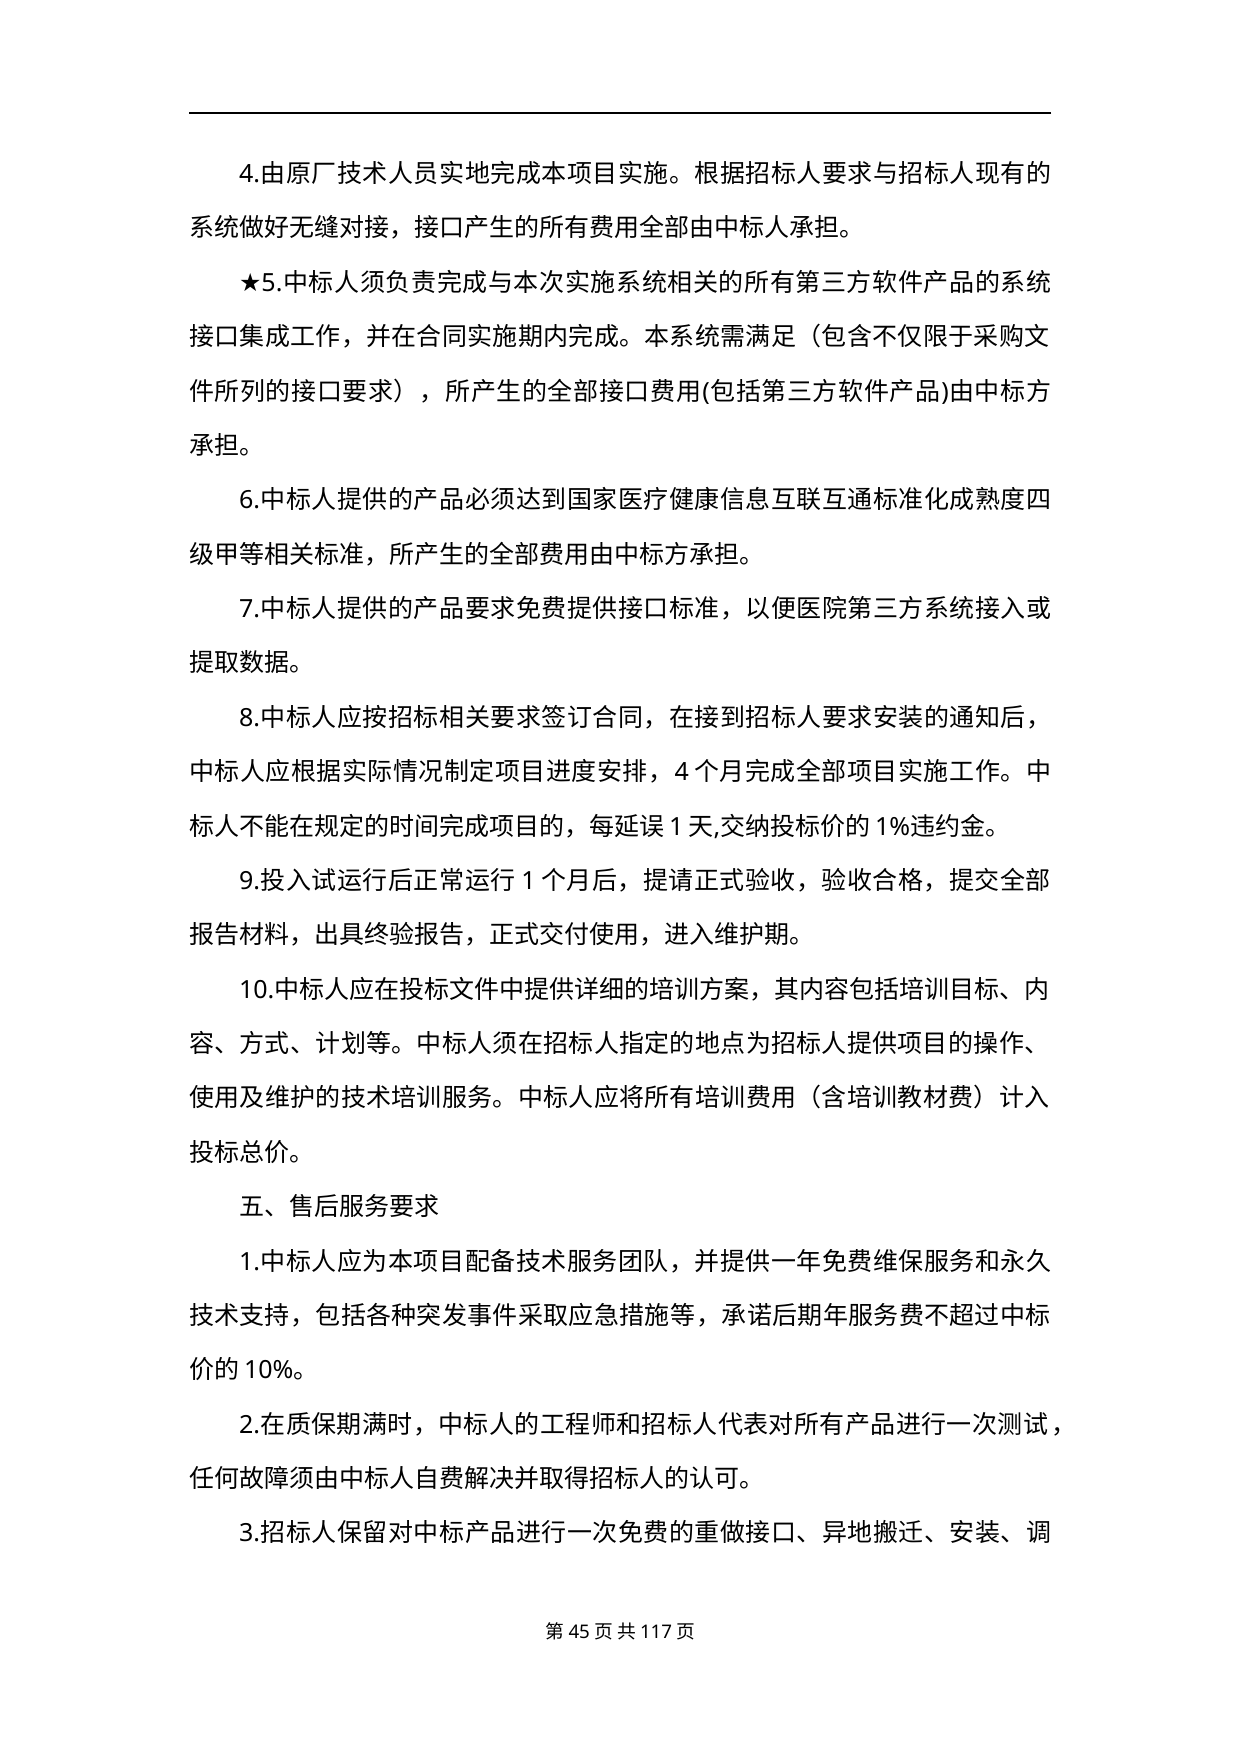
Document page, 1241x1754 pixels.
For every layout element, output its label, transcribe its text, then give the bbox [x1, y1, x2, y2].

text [189, 1513, 1051, 1549]
text 8.中标人应按招标相关要求签订合同，在接到招标人要求安装的通知后，中标人应根据实际情况制定项目进度安排，4个月完成全部项目实施工作。中标人不能在规定的时间完成项目的，每延误1天,交纳投标价的1%违约金。 [189, 697, 1051, 842]
text 9.投入试运行后正常运行1个月后，提请正式验收，验收合格，提交全部报告材料，出具终验报告，正式交付使用，进入维护期。 [189, 860, 1051, 951]
text ★5.中标人须负责完成与本次实施系统相关的所有第三方软件产品的系统接口集成工作，并在合同实施期内完成。本系统需满足（包含不仅限于采购文件所列的接口要求），所产生的全部接口费用(包括第三方软件产品)由中标方承担。 [189, 262, 1051, 462]
text 10.中标人应在投标文件中提供详细的培训方案，其内容包括培训目标、内容、方式、计划等。中标人须在招标人指定的地点为招标人提供项目的操作、使用及维护的技术培训服务。中标人应将所有培训费用（含培训教材费）计入投标总价。 [189, 969, 1051, 1168]
text 7.中标人提供的产品要求免费提供接口标准，以便医院第三方系统接入或提取数据。 [189, 588, 1051, 679]
text 4.由原厂技术人员实地完成本项目实施。根据招标人要求与招标人现有的系统做好无缝对接，接口产生的所有费用全部由中标人承担。 [189, 153, 1051, 244]
text 6.中标人提供的产品必须达到国家医疗健康信息互联互通标准化成熟度四级甲等相关标准，所产生的全部费用由中标方承担。 [189, 480, 1051, 570]
text 2.在质保期满时，中标人的工程师和招标人代表对所有产品进行一次测试，任何故障须由中标人自费解决并取得招标人的认可。 [189, 1404, 1051, 1495]
text 1.中标人应为本项目配备技术服务团队，并提供一年免费维保服务和永久技术支持，包括各种突发事件采取应急措施等，承诺后期年服务费不超过中标价的10%。 [189, 1241, 1051, 1386]
text 五、售后服务要求 [189, 1187, 1051, 1223]
